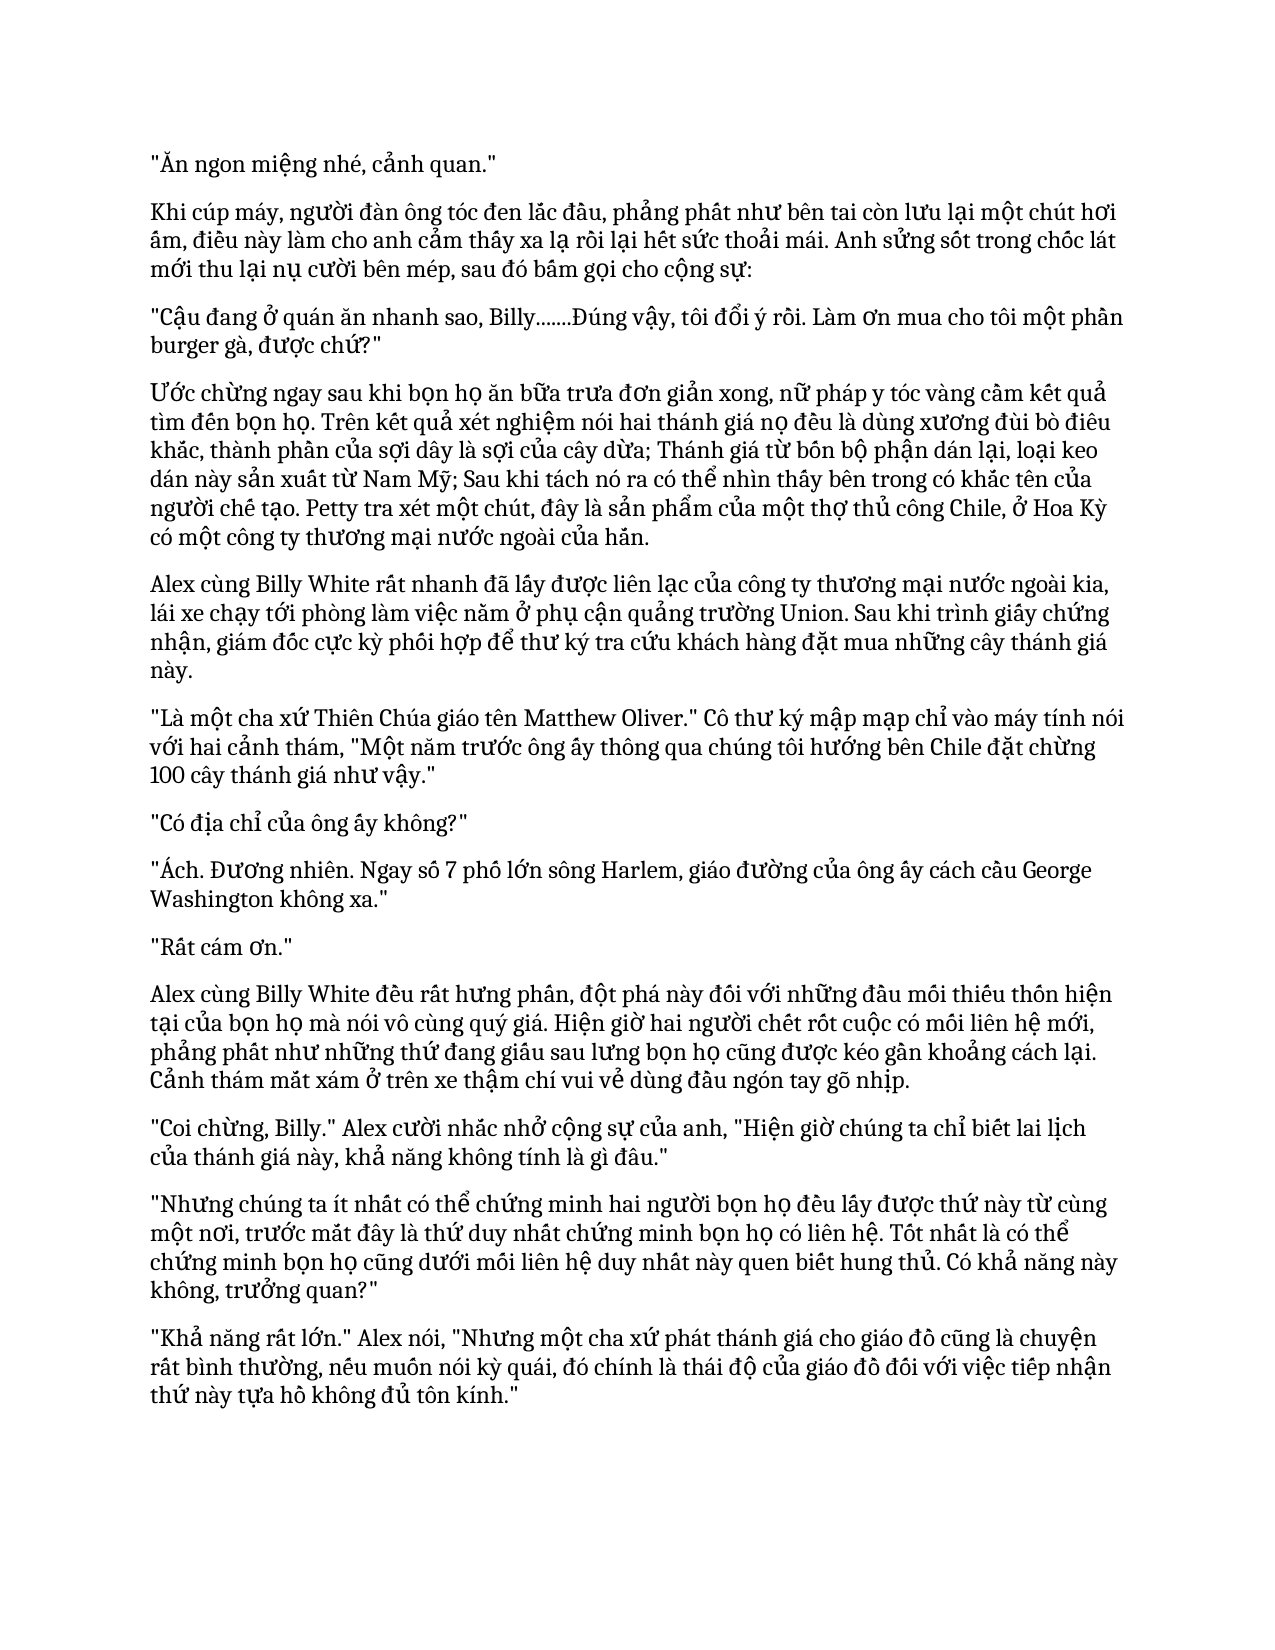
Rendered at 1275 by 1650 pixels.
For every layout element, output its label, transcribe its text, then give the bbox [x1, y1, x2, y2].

text "Cậu đang ở quán ăn nhanh sao, Billy.......Đúng vậy, tôi đổi ý rồi. Làm ơn mua cho tôi một phần burger gà, được chứ?" [150, 302, 1125, 360]
text "Ách. Đương nhiên. Ngay số 7 phố lớn sông Harlem, giáo đường của ông ấy cách cầu George Washington không xa." [150, 856, 1125, 914]
text "Có địa chỉ của ông ấy không?" [150, 809, 1125, 837]
text Alex cùng Billy White đều rất hưng phấn, đột phá này đối với những đầu mối thiếu thốn hiện tại của bọn họ mà nói vô cùng quý giá. Hiện giờ hai người chết rốt cuộc có mối liên hệ mới, phảng phất như những thứ đang giấu sau lưng bọn họ cũng được kéo gần khoảng cách lại. Cảnh thám mắt xám ở trên xe thậm chí vui vẻ dùng đầu ngón tay gõ nhịp. [150, 980, 1125, 1095]
text "Khả năng rất lớn." Alex nói, "Nhưng một cha xứ phát thánh giá cho giáo đồ cũng là chuyện rất bình thường, nếu muốn nói kỳ quái, đó chính là thái độ của giáo đồ đối với việc tiếp nhận thứ này tựa hồ không đủ tôn kính." [150, 1324, 1125, 1410]
text "Coi chừng, Billy." Alex cười nhắc nhở cộng sự của anh, "Hiện giờ chúng ta chỉ biết lai lịch của thánh giá này, khả năng không tính là gì đâu." [150, 1114, 1125, 1171]
text "Rất cám ơn." [150, 932, 1125, 961]
text Khi cúp máy, người đàn ông tóc đen lắc đầu, phảng phất như bên tai còn lưu lại một chút hơi ấm, điều này làm cho anh cảm thấy xa lạ rồi lại hết sức thoải mái. Anh sửng sốt trong chốc lát mới thu lại nụ cười bên mép, sau đó bấm gọi cho cộng sự: [150, 197, 1125, 284]
text "Là một cha xứ Thiên Chúa giáo tên Matthew Oliver." Cô thư ký mập mạp chỉ vào máy tính nói với hai cảnh thám, "Một năm trước ông ấy thông qua chúng tôi hướng bên Chile đặt chừng 100 cây thánh giá như vậy." [150, 704, 1125, 790]
text "Ăn ngon miệng nhé, cảnh quan." [150, 150, 1125, 179]
text "Nhưng chúng ta ít nhất có thể chứng minh hai người bọn họ đều lấy được thứ này từ cùng một nơi, trước mắt đây là thứ duy nhất chứng minh bọn họ có liên hệ. Tốt nhất là có thể chứng minh bọn họ cũng dưới mối liên hệ duy nhất này quen biết hung thủ. Có khả năng này không, trưởng quan?" [150, 1190, 1125, 1305]
text Alex cùng Billy White rất nhanh đã lấy được liên lạc của công ty thương mại nước ngoài kia, lái xe chạy tới phòng làm việc nằm ở phụ cận quảng trường Union. Sau khi trình giấy chứng nhận, giám đốc cực kỳ phối hợp để thư ký tra cứu khách hàng đặt mua những cây thánh giá này. [150, 570, 1125, 685]
text Ước chừng ngay sau khi bọn họ ăn bữa trưa đơn giản xong, nữ pháp y tóc vàng cầm kết quả tìm đến bọn họ. Trên kết quả xét nghiệm nói hai thánh giá nọ đều là dùng xương đùi bò điêu khắc, thành phần của sợi dây là sợi của cây dừa; Thánh giá từ bốn bộ phận dán lại, loại keo dán này sản xuất từ Nam Mỹ; Sau khi tách nó ra có thể nhìn thấy bên trong có khắc tên của người chế tạo. Petty tra xét một chút, đây là sản phẩm của một thợ thủ công Chile, ở Hoa Kỳ có một công ty thương mại nước ngoài của hắn. [150, 379, 1125, 551]
